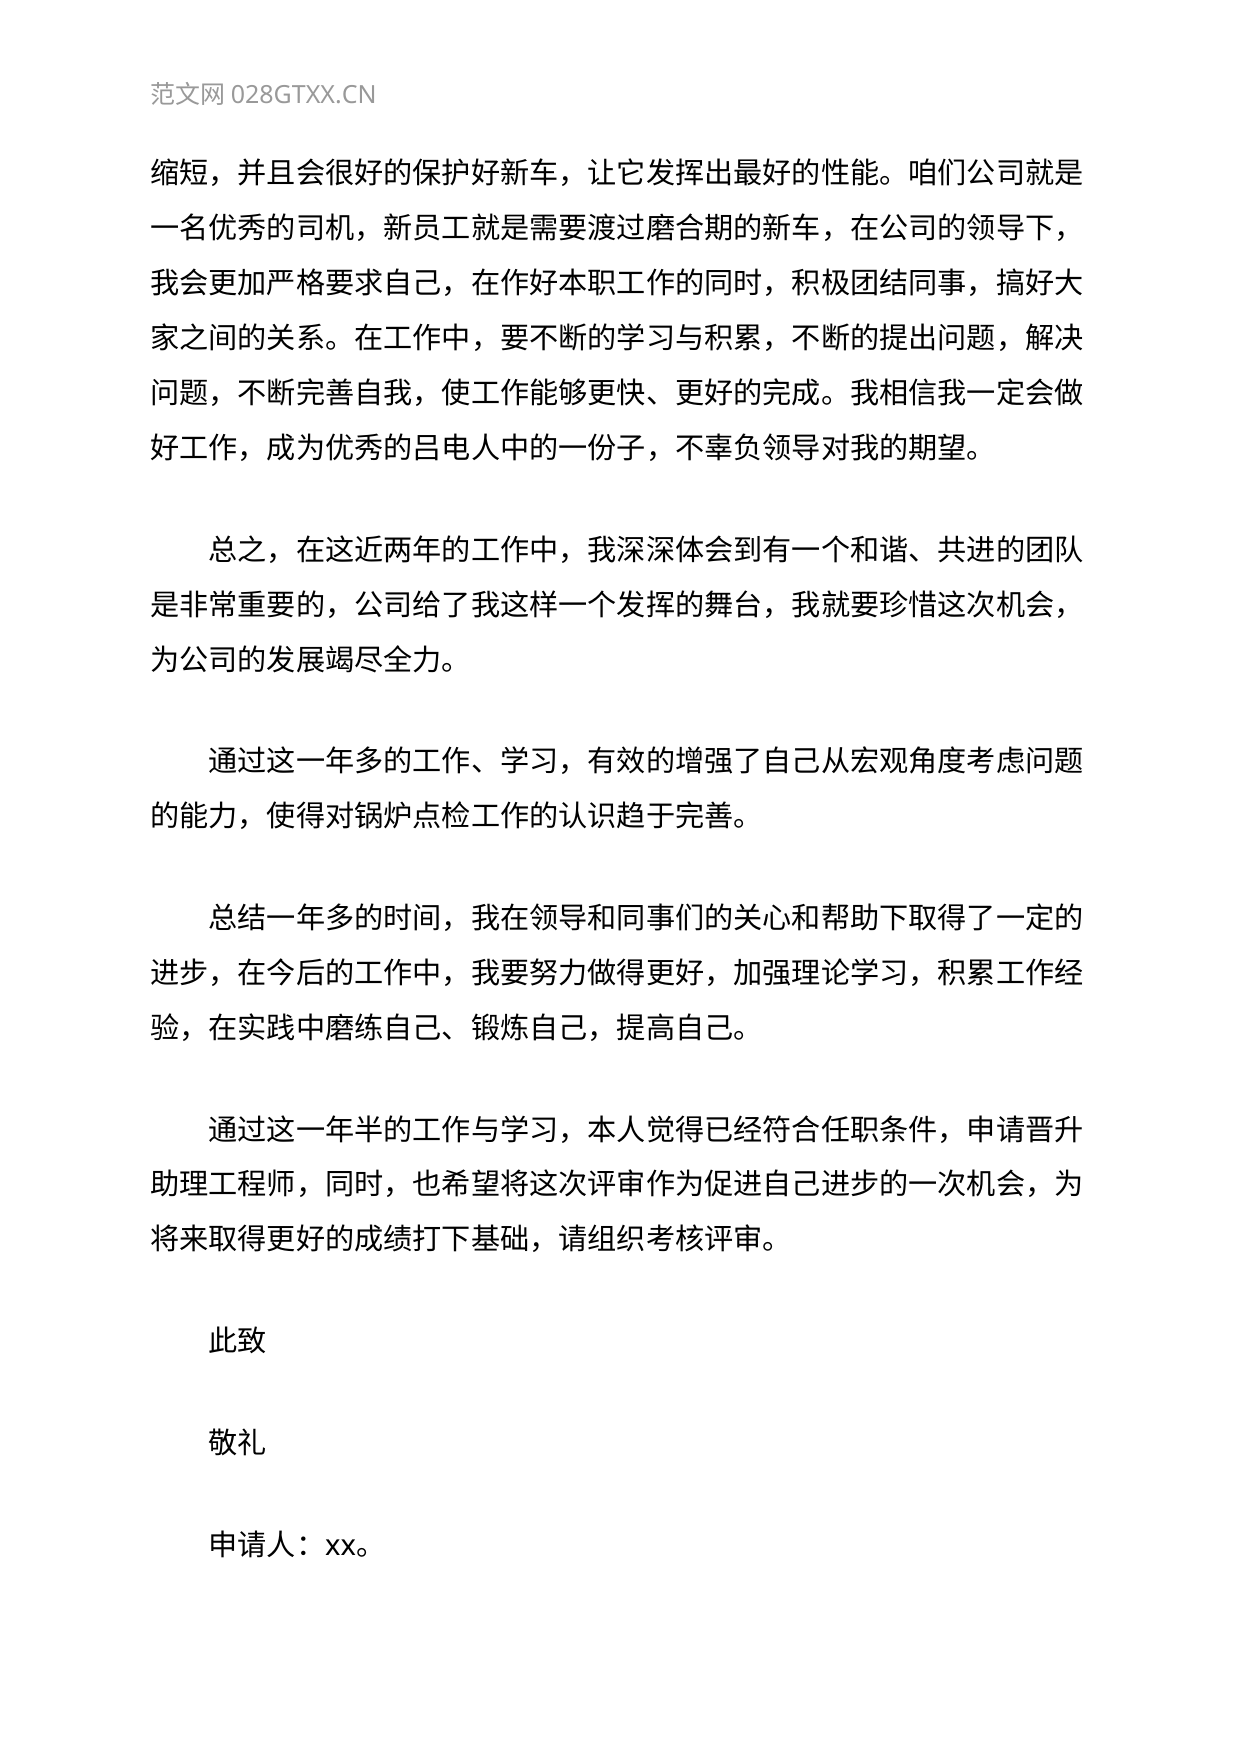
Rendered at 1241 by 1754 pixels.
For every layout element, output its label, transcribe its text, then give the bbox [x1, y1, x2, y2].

text 申请人：xx。 [150, 1521, 1090, 1563]
text 总结一年多的时间，我在领导和同事们的关心和帮助下取得了一定的进步，在今后的工作中，我要努力做得更好，加强理论学习，积累工作经验，在实践中磨练自己、锻炼自己，提高自己。 [150, 894, 1090, 1047]
text 敬礼 [150, 1419, 1090, 1462]
text 通过这一年半的工作与学习，本人觉得已经符合任职条件，申请晋升助理工程师，同时，也希望将这次评审作为促进自己进步的一次机会，为将来取得更好的成绩打下基础，请组织考核评审。 [150, 1106, 1090, 1258]
text 此致 [150, 1318, 1090, 1360]
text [150, 150, 1090, 467]
text 总之，在这近两年的工作中，我深深体会到有一个和谐、共进的团队是非常重要的，公司给了我这样一个发挥的舞台，我就要珍惜这次机会，为公司的发展竭尽全力。 [150, 526, 1090, 678]
text 通过这一年多的工作、学习，有效的增强了自己从宏观角度考虑问题的能力，使得对锅炉点检工作的认识趋于完善。 [150, 738, 1090, 835]
